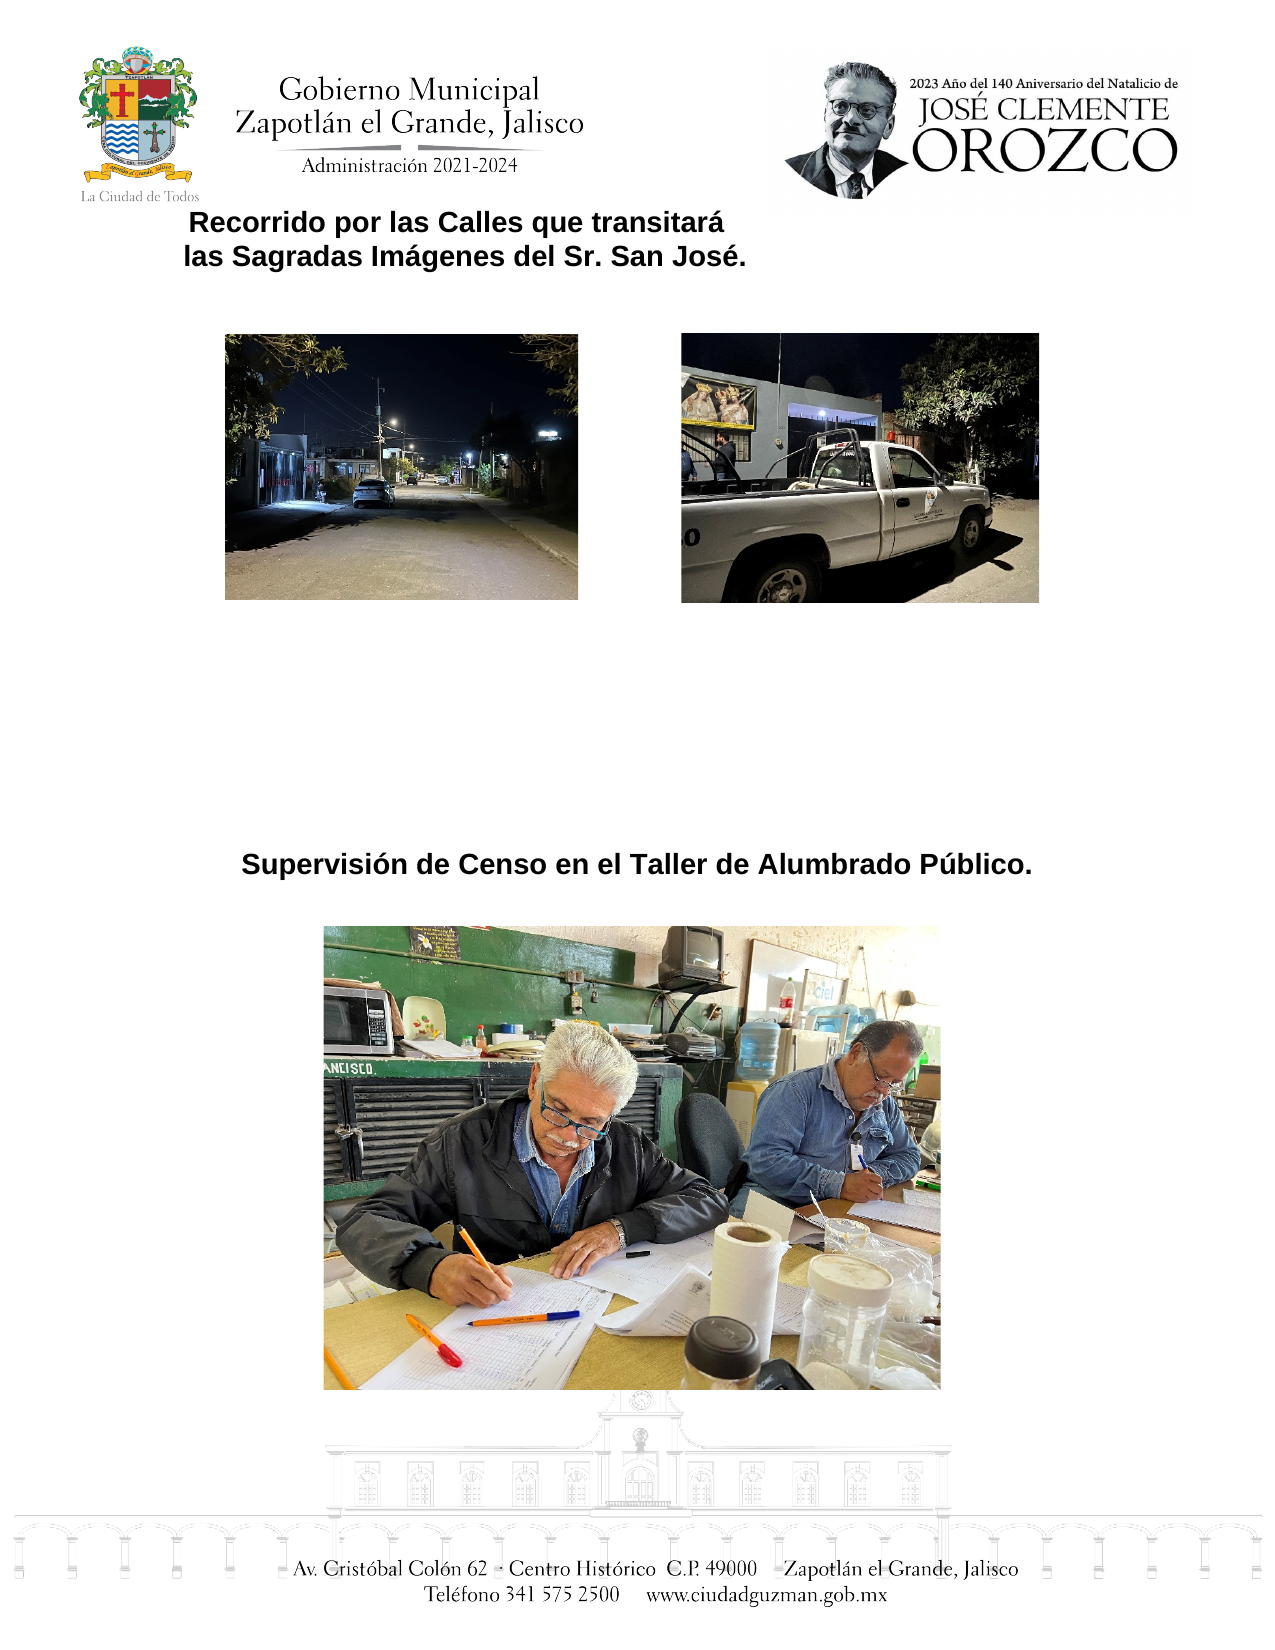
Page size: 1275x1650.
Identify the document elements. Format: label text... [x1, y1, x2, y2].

picture [0, 0, 1275, 1650]
text Recorrido por las Calles que transitará las Sagradas Imágenes del Sr. San José. [177, 205, 1098, 272]
text Supervisión de Censo en el Taller de Alumbrado Público. [177, 847, 1098, 881]
